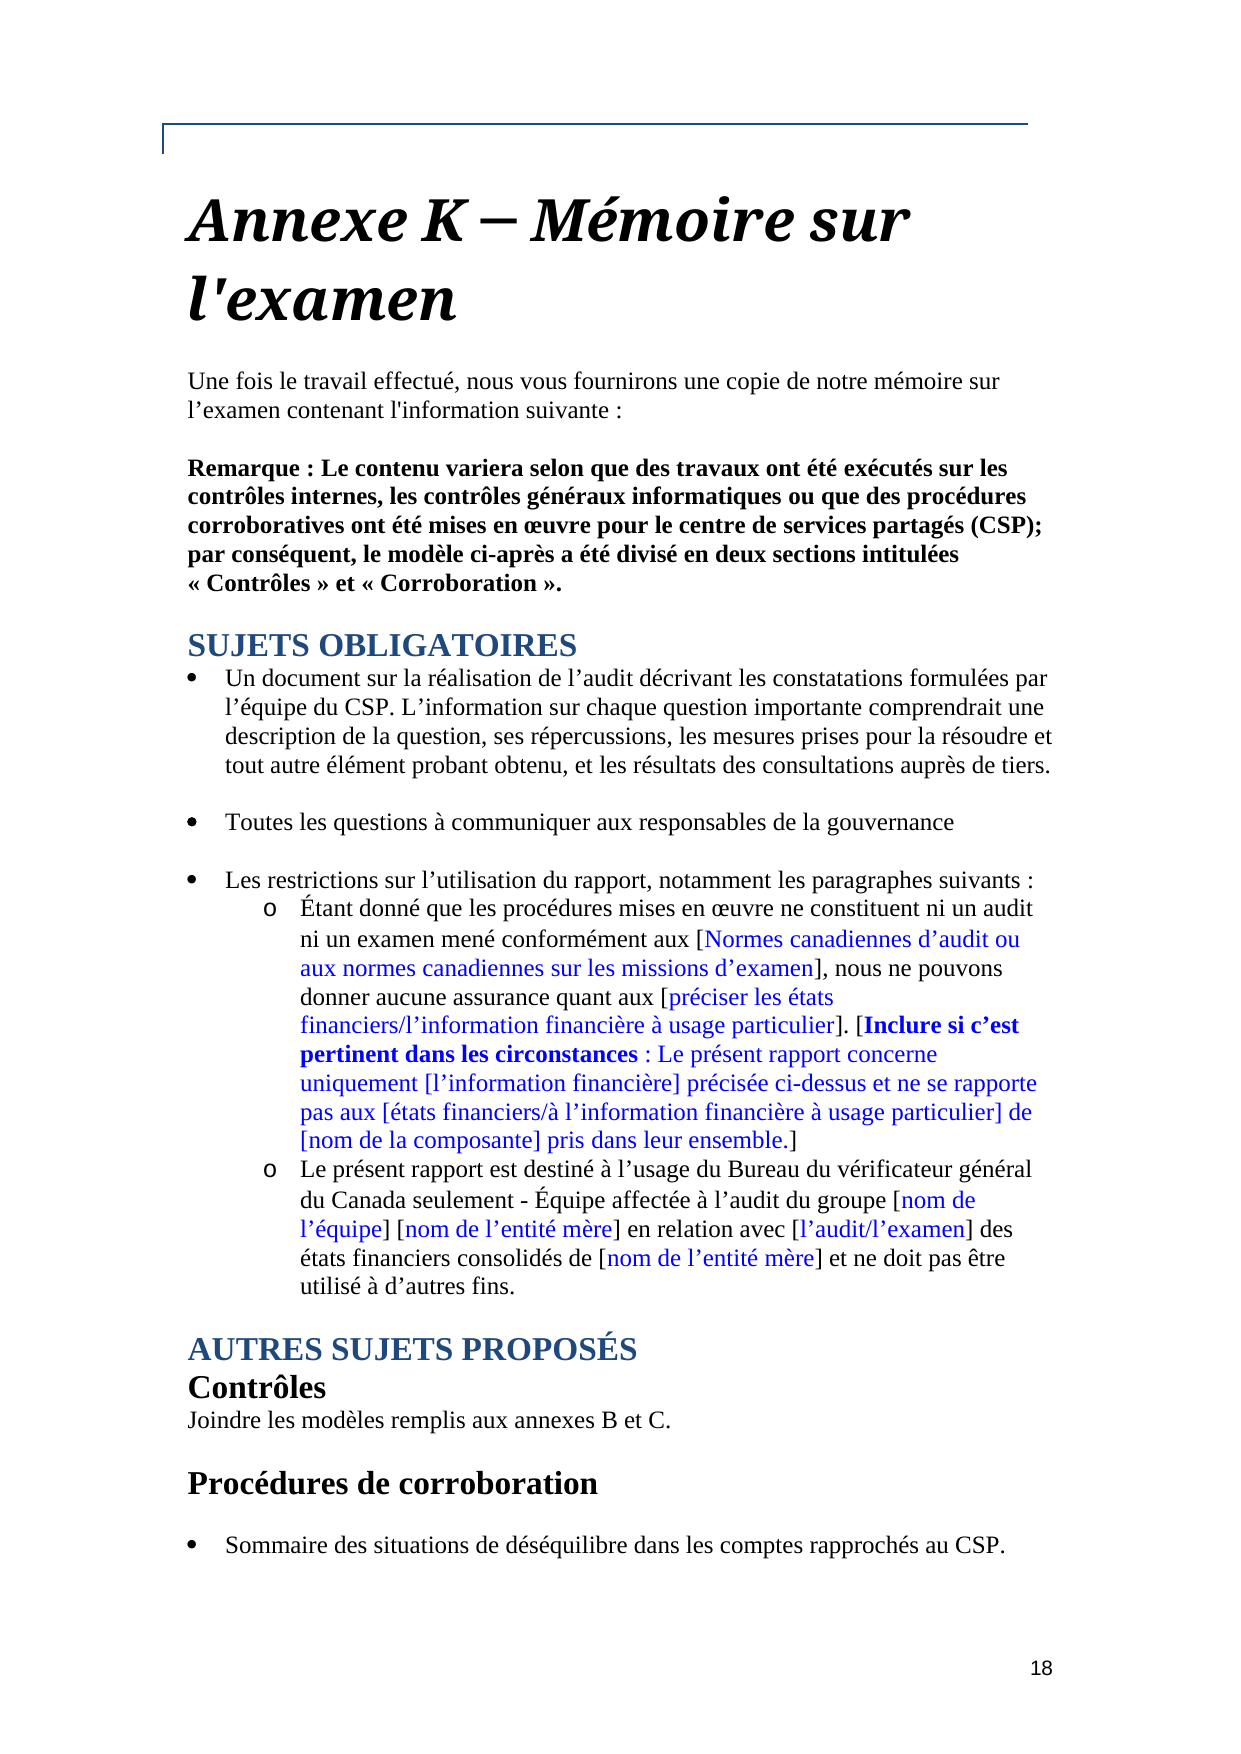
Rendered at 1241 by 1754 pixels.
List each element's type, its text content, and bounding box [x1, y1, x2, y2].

text AUTRES SUJETS PROPOSÉS [187, 1329, 1053, 1367]
text Annexe K ─ Mémoire sur l'examen [187, 179, 1053, 338]
list Les restrictions sur l’utilisation du rapport, notamment les paragraphes suivants : [187, 865, 1053, 893]
list Toutes les questions à communiquer aux responsables de la gouvernance [187, 807, 1053, 836]
text SUJETS OBLIGATOIRES [187, 625, 1053, 663]
text Une fois le travail effectué, nous vous fournirons une copie de notre mémoire sur l’examen contenant l'information suivante : [187, 366, 1053, 424]
list Sommaire des situations de déséquilibre dans les comptes rapprochés au CSP. [187, 1530, 1053, 1559]
text Contrôles [187, 1367, 1053, 1406]
text Joindre les modèles remplis aux annexes B et C. [187, 1406, 1053, 1434]
list Un document sur la réalisation de l’audit décrivant les constatations formulées par l’équipe du CSP. L’information sur chaque question importante comprendrait une description de la question, ses répercussions, les mesures prises pour la résoudre et tout autre élément probant obtenu, et les résultats des consultations auprès de tiers. [187, 663, 1053, 778]
list Étant donné que les procédures mises en œuvre ne constituent ni un audit ni un examen mené conformément aux [Normes canadiennes d’audit ou aux normes canadiennes sur les missions d’examen], nous ne pouvons donner aucune assurance quant aux [préciser les états financiers/l’information financière à usage particulier]. [Inclure si c’est pertinent dans les circonstances : Le présent rapport concerne uniquement [l’information financière] précisée ci-dessus et ne se rapporte pas aux [états financiers/à l’information financière à usage particulier] de [nom de la composante] pris dans leur ensemble.] [262, 893, 1053, 1154]
text Remarque : Le contenu variera selon que des travaux ont été exécutés sur les contrôles internes, les contrôles généraux informatiques ou que des procédures corroboratives ont été mises en œuvre pour le centre de services partagés (CSP); par conséquent, le modèle ci-après a été divisé en deux sections intitulées « Contrôles » et « Corroboration ». [187, 453, 1053, 596]
list Le présent rapport est destiné à l’usage du Bureau du vérificateur général du Canada seulement - Équipe affectée à l’audit du groupe [nom de l’équipe] [nom de l’entité mère] en relation avec [l’audit/l’examen] des états financiers consolidés de [nom de l’entité mère] et ne doit pas être utilisé à d’autres fins. [262, 1154, 1053, 1300]
text Procédures de corroboration [187, 1463, 1053, 1501]
